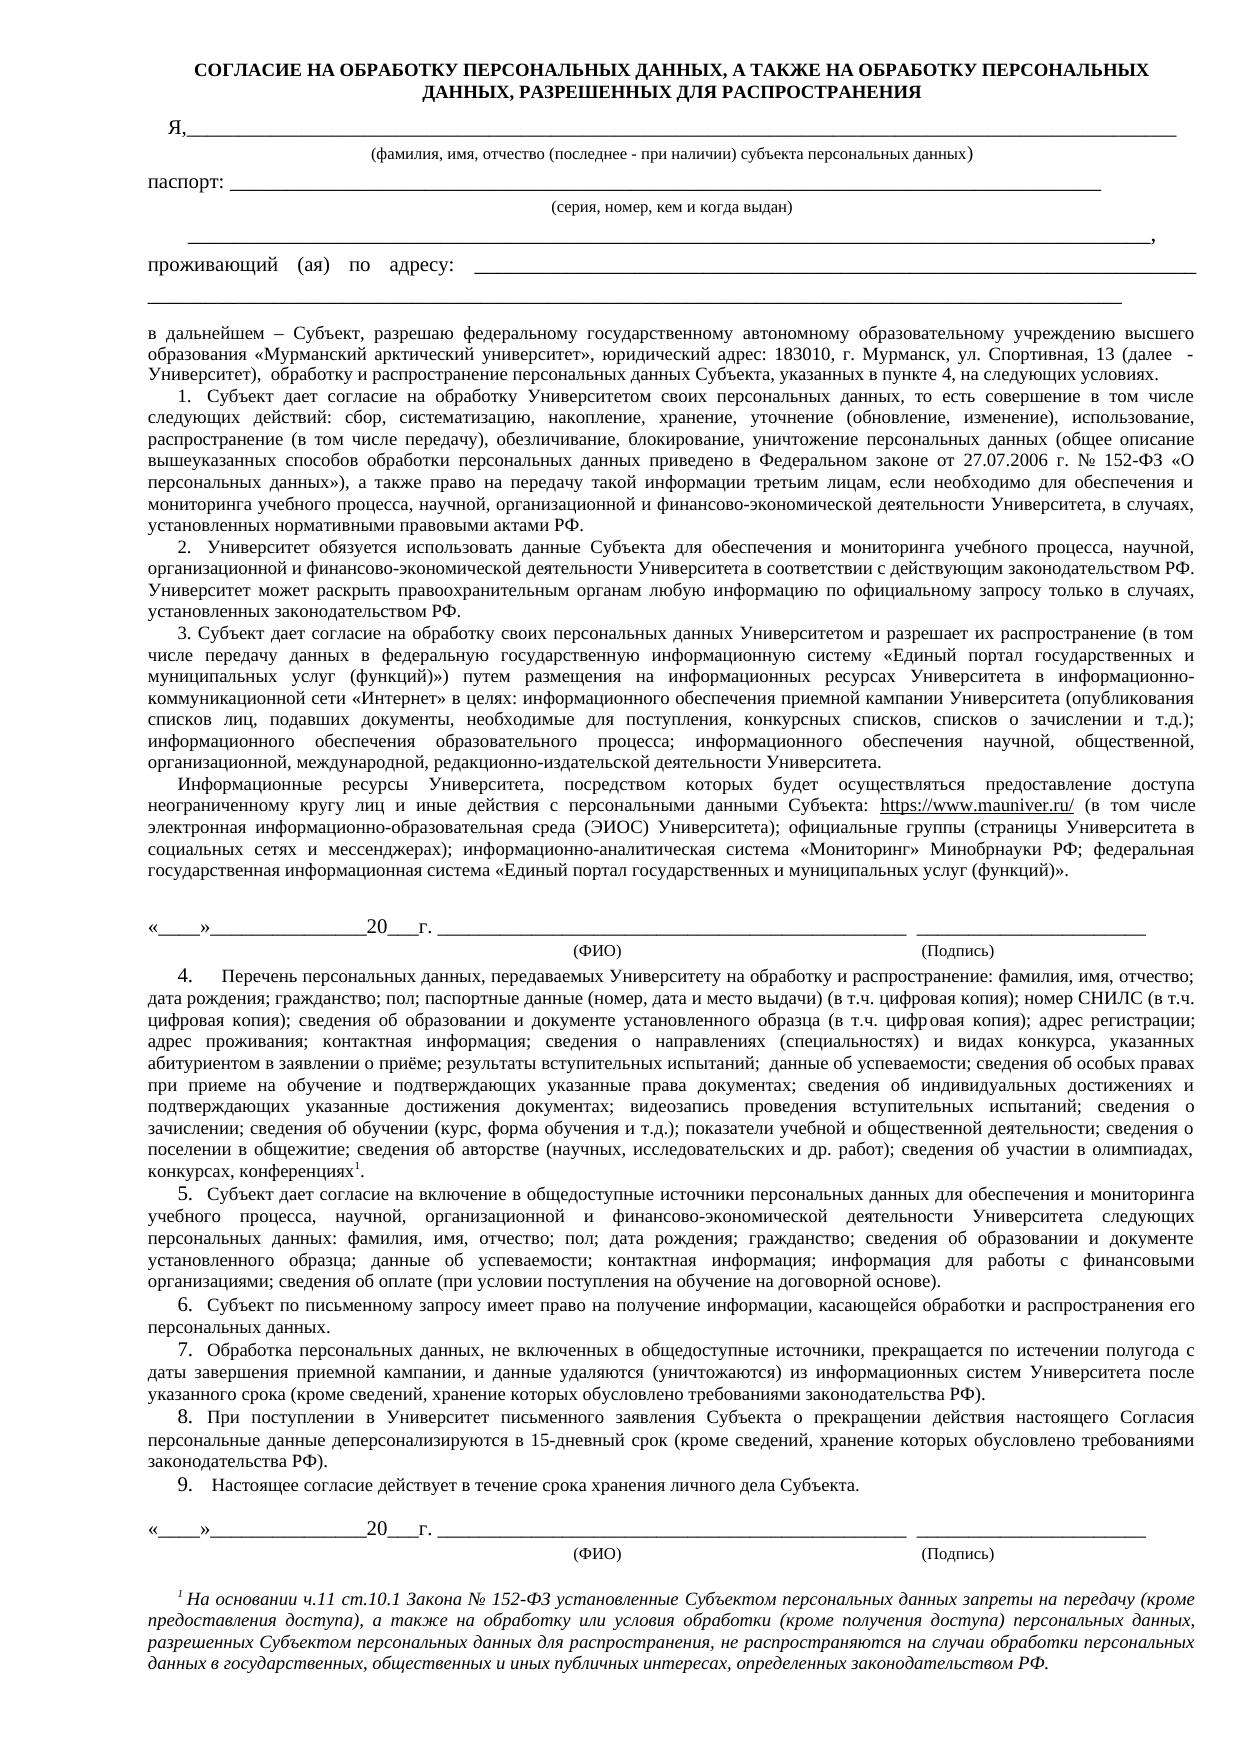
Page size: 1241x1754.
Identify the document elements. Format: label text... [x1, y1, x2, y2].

text паспорт: ____________________________________________________________________________ [148, 167, 1196, 193]
text «____»_______________20___г. _____________________________________________ ______________________ [148, 1516, 1196, 1540]
list Настоящее согласие действует в течение срока хранения личного дела Субъекта. [148, 1472, 1196, 1496]
list Субъект дает согласие на обработку Университетом своих персональных данных, то есть совершение в том числе следующих действий: сбор, систематизацию, накопление, хранение, уточнение (обновление, изменение), использование, распространение (в том числе передачу), обезличивание, блокирование, уничтожение персональных данных (общее описание вышеуказанных способов обработки персональных данных приведено в Федеральном законе от 27.07.2006 г. № 152-ФЗ «О персональных данных»), а также право на передачу такой информации третьим лицам, если необходимо для обеспечения и мониторинга учебного процесса, научной, организационной и финансово-экономической деятельности Университета, в случаях, установленных нормативными правовыми актами РФ. [148, 385, 1196, 536]
list Информационные ресурсы Университета, посредством которых будет осуществляться предоставление доступа неограниченному кругу лиц и иные действия с персональными данными Субъекта: https://www.mauniver.ru/ (в том числе электронная информационно-образовательная среда (ЭИОС) Университета); официальные группы (страницы Университета в социальных сетях и мессенджерах); информационно-аналитическая система «Мониторинг» Минобрнауки РФ; федеральная государственная информационная система «Единый портал государственных и муниципальных услуг (функций)». [148, 773, 1196, 881]
text (серия, номер, кем и когда выдан) ____________________________________________________________________________________, [148, 197, 1196, 246]
text в дальнейшем – Субъект, разрешаю федеральному государственному автономному образовательному учреждению высшего образования «Мурманский арктический университет», юридический адрес: 183010, г. Мурманск, ул. Спортивная, 13 (далее - Университет), обработку и распространение персональных данных Субъекта, указанных в пункте 4, на следующих условиях. [148, 323, 1196, 385]
list 3. Субъект дает согласие на обработку своих персональных данных Университетом и разрешает их распространение (в том числе передачу данных в федеральную государственную информационную систему «Единый портал государственных и муниципальных услуг (функций)») путем размещения на информационных ресурсах Университета в информационно-коммуникационной сети «Интернет» в целях: информационного обеспечения приемной кампании Университета (опубликования списков лиц, подавших документы, необходимые для поступления, конкурсных списков, списков о зачислении и т.д.); информационного обеспечения образовательного процесса; информационного обеспечения научной, общественной, организационной, международной, редакционно-издательской деятельности Университета. [148, 622, 1196, 773]
text ДАННЫХ, РАЗРЕШЕННЫХ ДЛЯ РАСПРОСТРАНЕНИЯ [148, 81, 1196, 102]
list (ФИО) (Подпись) [215, 1544, 1196, 1563]
list Субъект по письменному запросу имеет право на получение информации, касающейся обработки и распространения его персональных данных. [148, 1292, 1196, 1337]
list (ФИО) (Подпись) [215, 941, 1196, 960]
list Университет обязуется использовать данные Субъекта для обеспечения и мониторинга учебного процесса, научной, организационной и финансово-экономической деятельности Университета в соответствии с действующим законодательством РФ. Университет может раскрыть правоохранительным органам любую информацию по официальному запросу только в случаях, установленных законодательством РФ. [148, 536, 1196, 622]
list При поступлении в Университет письменного заявления Субъекта о прекращении действия настоящего Согласия персональные данные деперсонализируются в 15-дневный срок (кроме сведений, хранение которых обусловлено требованиями законодательства РФ). [148, 1404, 1196, 1472]
text проживающий (ая) по адресу: _______________________________________________________________ _____________________________________________________________________________________ [148, 250, 1196, 307]
text «____»_______________20___г. _____________________________________________ ______________________ [148, 913, 1196, 938]
list Обработка персональных данных, не включенных в общедоступные источники, прекращается по истечении полугода с даты завершения приемной кампании, и данные удаляются (уничтожаются) из информационных систем Университета после указанного срока (кроме сведений, хранение которых обусловлено требованиями законодательства РФ). [148, 1337, 1196, 1404]
list Субъект дает согласие на включение в общедоступные источники персональных данных для обеспечения и мониторинга учебного процесса, научной, организационной и финансово-экономической деятельности Университета следующих персональных данных: фамилия, имя, отчество; пол; дата рождения; гражданство; сведения об образовании и документе установленного образца; данные об успеваемости; контактная информация; информация для работы с финансовыми организациями; сведения об оплате (при условии поступления на обучение на договорной основе). [148, 1181, 1196, 1292]
list 1 На основании ч.11 ст.10.1 Закона № 152-ФЗ установленные Субъектом персональных данных запреты на передачу (кроме предоставления доступа), а также на обработку или условия обработки (кроме получения доступа) персональных данных, разрешенных Субъектом персональных данных для распространения, не распространяются на случаи обработки персональных данных в государственных, общественных и иных публичных интересах, определенных законодательством РФ. [148, 1588, 1196, 1674]
text СОГЛАСИЕ НА ОБРАБОТКУ ПЕРСОНАЛЬНЫХ ДАННЫХ, А ТАКЖЕ НА ОБРАБОТКУ ПЕРСОНАЛЬНЫХ [148, 59, 1196, 81]
list Перечень персональных данных, передаваемых Университету на обработку и распространение: фамилия, имя, отчество; дата рождения; гражданство; пол; паспортные данные (номер, дата и место выдачи) (в т.ч. цифровая копия); номер СНИЛС (в т.ч. цифровая копия); сведения об образовании и документе установленного образца (в т.ч. цифровая копия); адрес регистрации; адрес проживания; контактная информация; сведения о направлениях (специальностях) и видах конкурса, указанных абитуриентом в заявлении о приёме; результаты вступительных испытаний; данные об успеваемости; сведения об особых правах при приеме на обучение и подтверждающих указанные права документах; сведения об индивидуальных достижениях и подтверждающих указанные достижения документах; видеозапись проведения вступительных испытаний; сведения о зачислении; сведения об обучении (курс, форма обучения и т.д.); показатели учебной и общественной деятельности; сведения о поселении в общежитие; сведения об авторстве (научных, исследовательских и др. работ); сведения об участии в олимпиадах, конкурсах, конференциях1. [148, 963, 1196, 1181]
text Я,_______________________________________________________________________________________________ (фамилия, имя, отчество (последнее - при наличии) субъекта персональных данных) [148, 115, 1196, 164]
